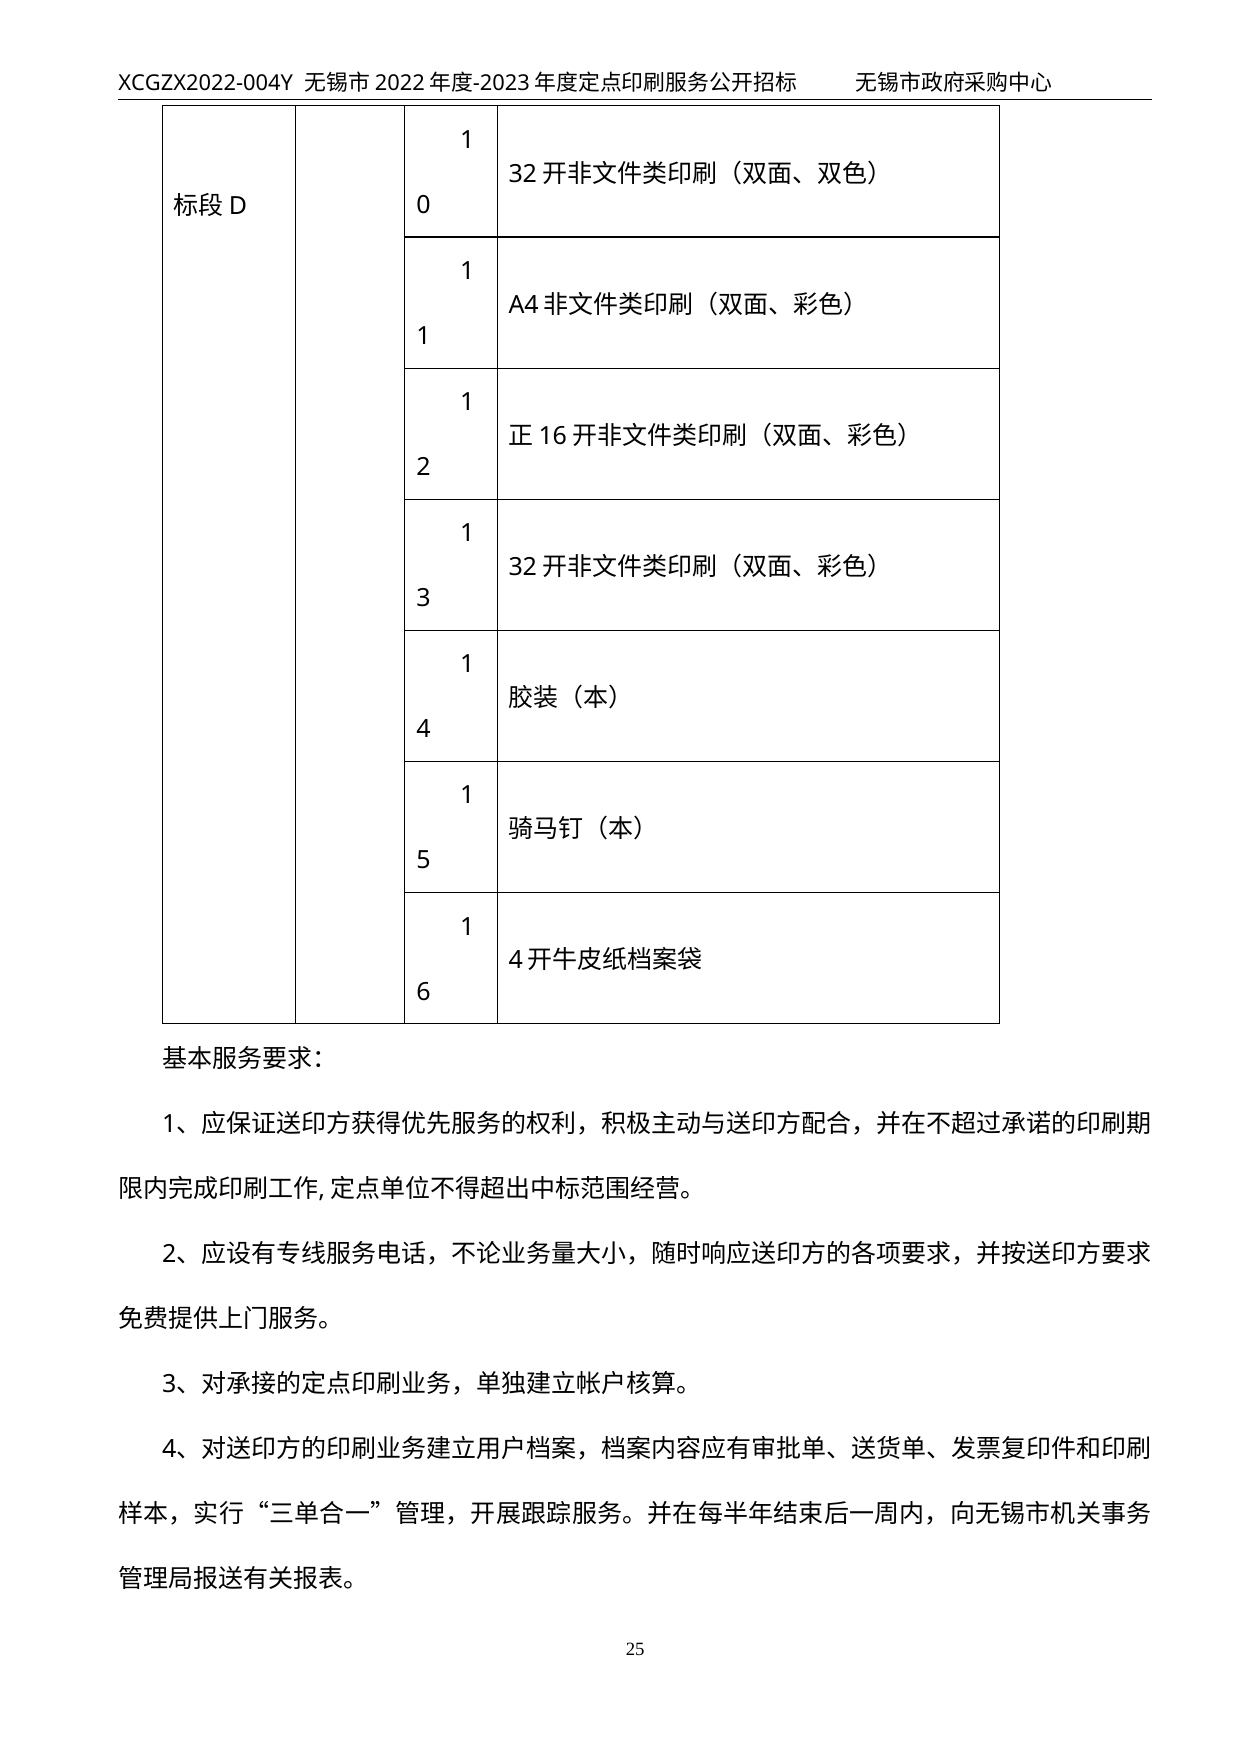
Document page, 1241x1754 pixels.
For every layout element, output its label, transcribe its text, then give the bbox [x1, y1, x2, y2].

table_cell 14 [405, 631, 497, 761]
table_cell 10 [405, 106, 497, 236]
text 3、对承接的定点印刷业务，单独建立帐户核算。 [118, 1349, 1152, 1414]
table_cell 12 [405, 369, 497, 498]
table_cell 32开非文件类印刷（双面、彩色） [498, 500, 999, 629]
table_cell 32开非文件类印刷（双面、双色） [498, 106, 999, 236]
table_cell 15 [405, 762, 497, 892]
table_cell 13 [405, 500, 497, 629]
table_cell 16 [405, 893, 497, 1023]
text 2、应设有专线服务电话，不论业务量大小，随时响应送印方的各项要求，并按送印方要求免费提供上门服务。 [118, 1219, 1152, 1349]
table_cell 4开牛皮纸档案袋 [498, 893, 999, 1023]
text 4、对送印方的印刷业务建立用户档案，档案内容应有审批单、送货单、发票复印件和印刷样本，实行“三单合一”管理，开展跟踪服务。并在每半年结束后一周内，向无锡市机关事务管理局报送有关报表。 [118, 1414, 1152, 1609]
text 基本服务要求： [118, 1024, 1152, 1089]
text 1、应保证送印方获得优先服务的权利，积极主动与送印方配合，并在不超过承诺的印刷期限内完成印刷工作, 定点单位不得超出中标范围经营。 [118, 1089, 1152, 1219]
table_cell 骑马钉（本） [498, 762, 999, 892]
table_cell 胶装（本） [498, 631, 999, 761]
table_cell A4非文件类印刷（双面、彩色） [498, 238, 999, 367]
table_cell 正16开非文件类印刷（双面、彩色） [498, 369, 999, 498]
table_cell 11 [405, 238, 497, 367]
